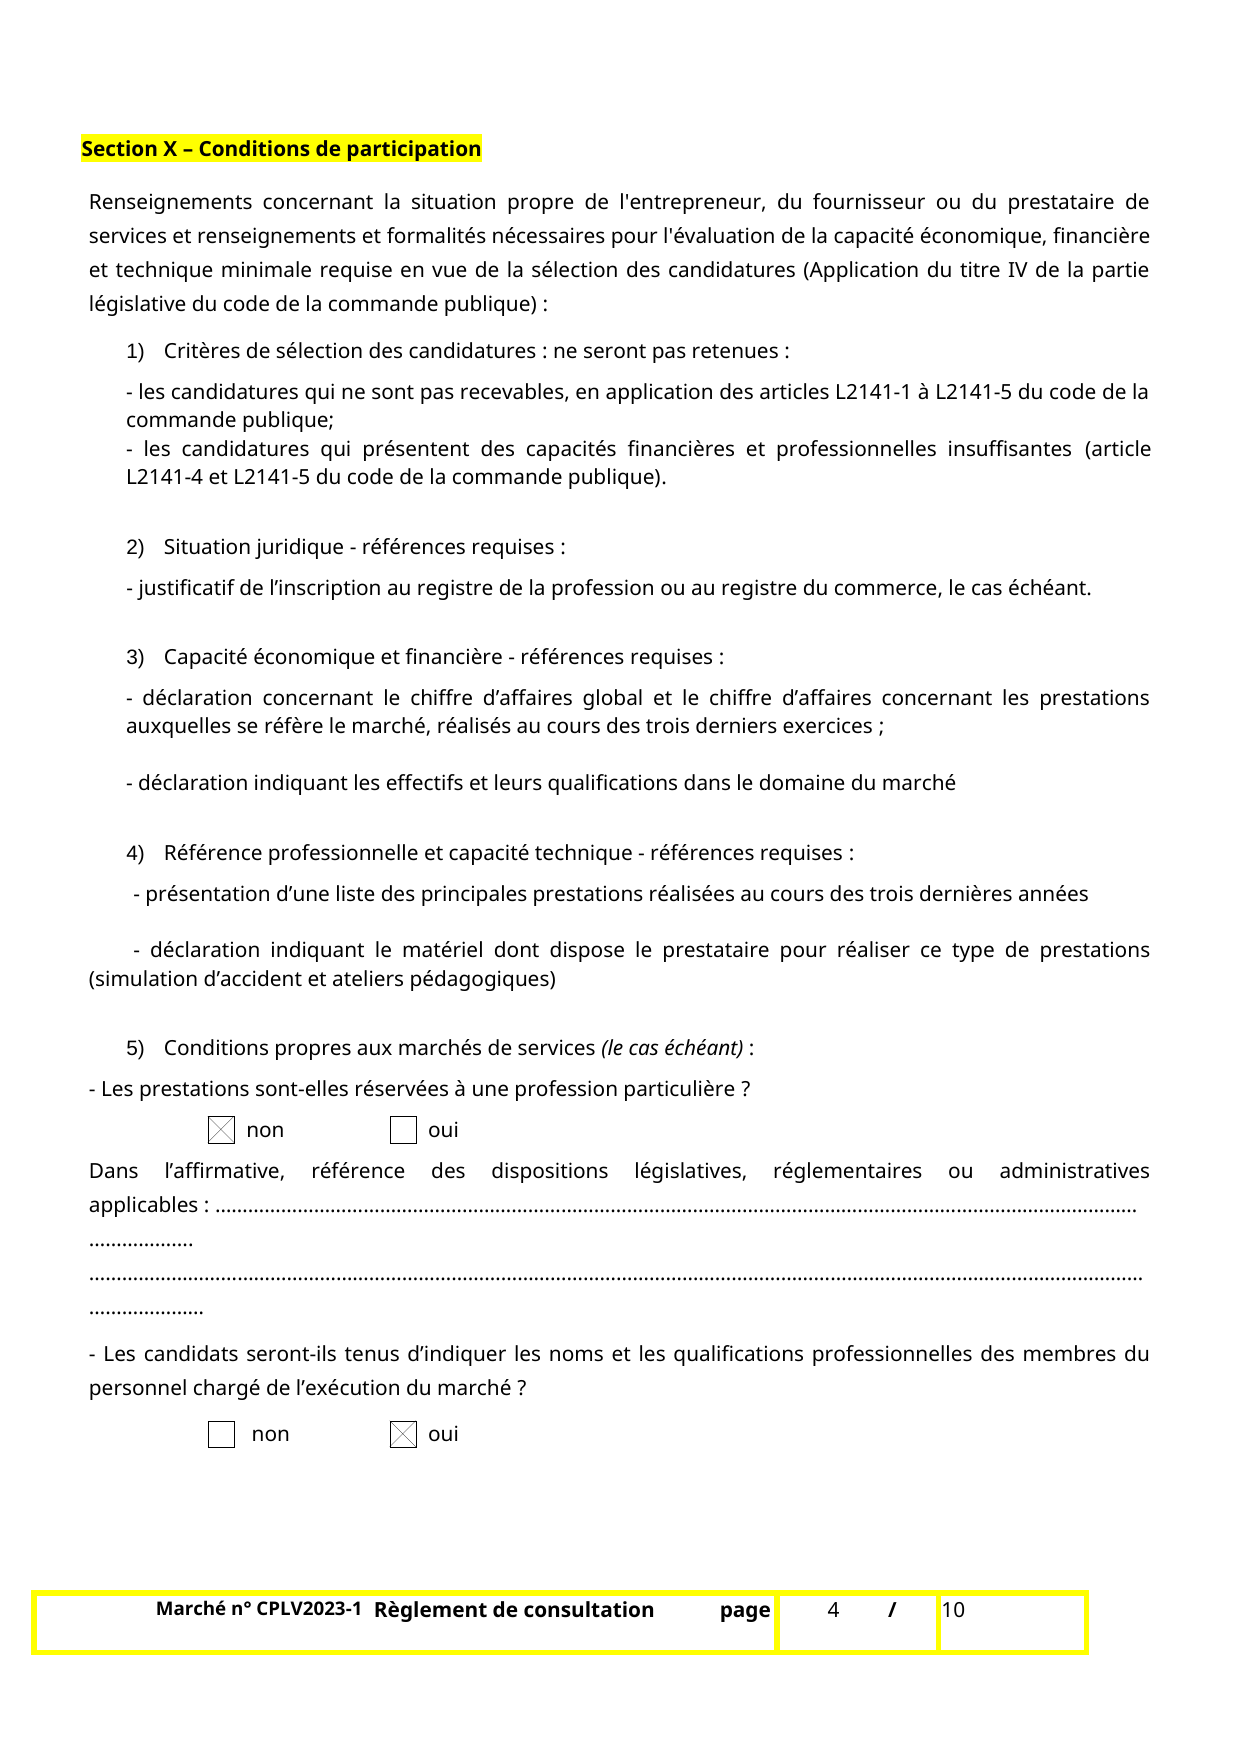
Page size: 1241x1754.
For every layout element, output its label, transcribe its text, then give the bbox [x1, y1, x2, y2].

text - les candidatures qui présentent des capacités financières et professionnelles insuffisantes (article L2141-4 et L2141-5 du code de la commande publique). [126, 434, 1152, 491]
text - déclaration indiquant le matériel dont dispose le prestataire pour réaliser ce type de prestations (simulation d’accident et ateliers pédagogiques) [89, 936, 1152, 992]
text - Les candidats seront-ils tenus d’indiquer les noms et les qualifications professionnelles des membres du personnel chargé de l’exécution du marché ? [89, 1339, 1152, 1401]
list Conditions propres aux marchés de services (le cas échéant) : [126, 1033, 1152, 1062]
list Référence professionnelle et capacité technique - références requises : [126, 838, 1152, 866]
text Dans l’affirmative, référence des dispositions législatives, réglementaires ou administratives applicables : …………………………………………………………………………………………………………………………………………………………………....…………………………………………………………………………………………………………………………………………………………………………………………… [89, 1156, 1152, 1321]
list Critères de sélection des candidatures : ne seront pas retenues : [126, 336, 1152, 364]
text - déclaration concernant le chiffre d’affaires global et le chiffre d’affaires concernant les prestations auxquelles se réfère le marché, réalisés au cours des trois derniers exercices ; [126, 683, 1152, 740]
table_header Section X – Conditions de participation [81, 96, 1137, 175]
text - Les prestations sont-elles réservées à une profession particulière ? [89, 1074, 1152, 1103]
text - présentation d’une liste des principales prestations réalisées au cours des trois dernières années [89, 879, 1152, 907]
text - déclaration indiquant les effectifs et leurs qualifications dans le domaine du marché [126, 768, 1152, 797]
text Renseignements concernant la situation propre de l'entrepreneur, du fournisseur ou du prestataire de services et renseignements et formalités nécessaires pour l'évaluation de la capacité économique, financière et technique minimale requise en vue de la sélection des candidatures (Application du titre IV de la partie législative du code de la commande publique) : [89, 187, 1152, 318]
text non oui [148, 1115, 1152, 1144]
list Situation juridique - références requises : [126, 532, 1152, 560]
text non oui [148, 1419, 1152, 1448]
text - justificatif de l’inscription au registre de la profession ou au registre du commerce, le cas échéant. [89, 573, 1152, 601]
list Capacité économique et financière - références requises : [126, 642, 1152, 671]
text - les candidatures qui ne sont pas recevables, en application des articles L2141-1 à L2141-5 du code de la commande publique; [126, 377, 1152, 434]
